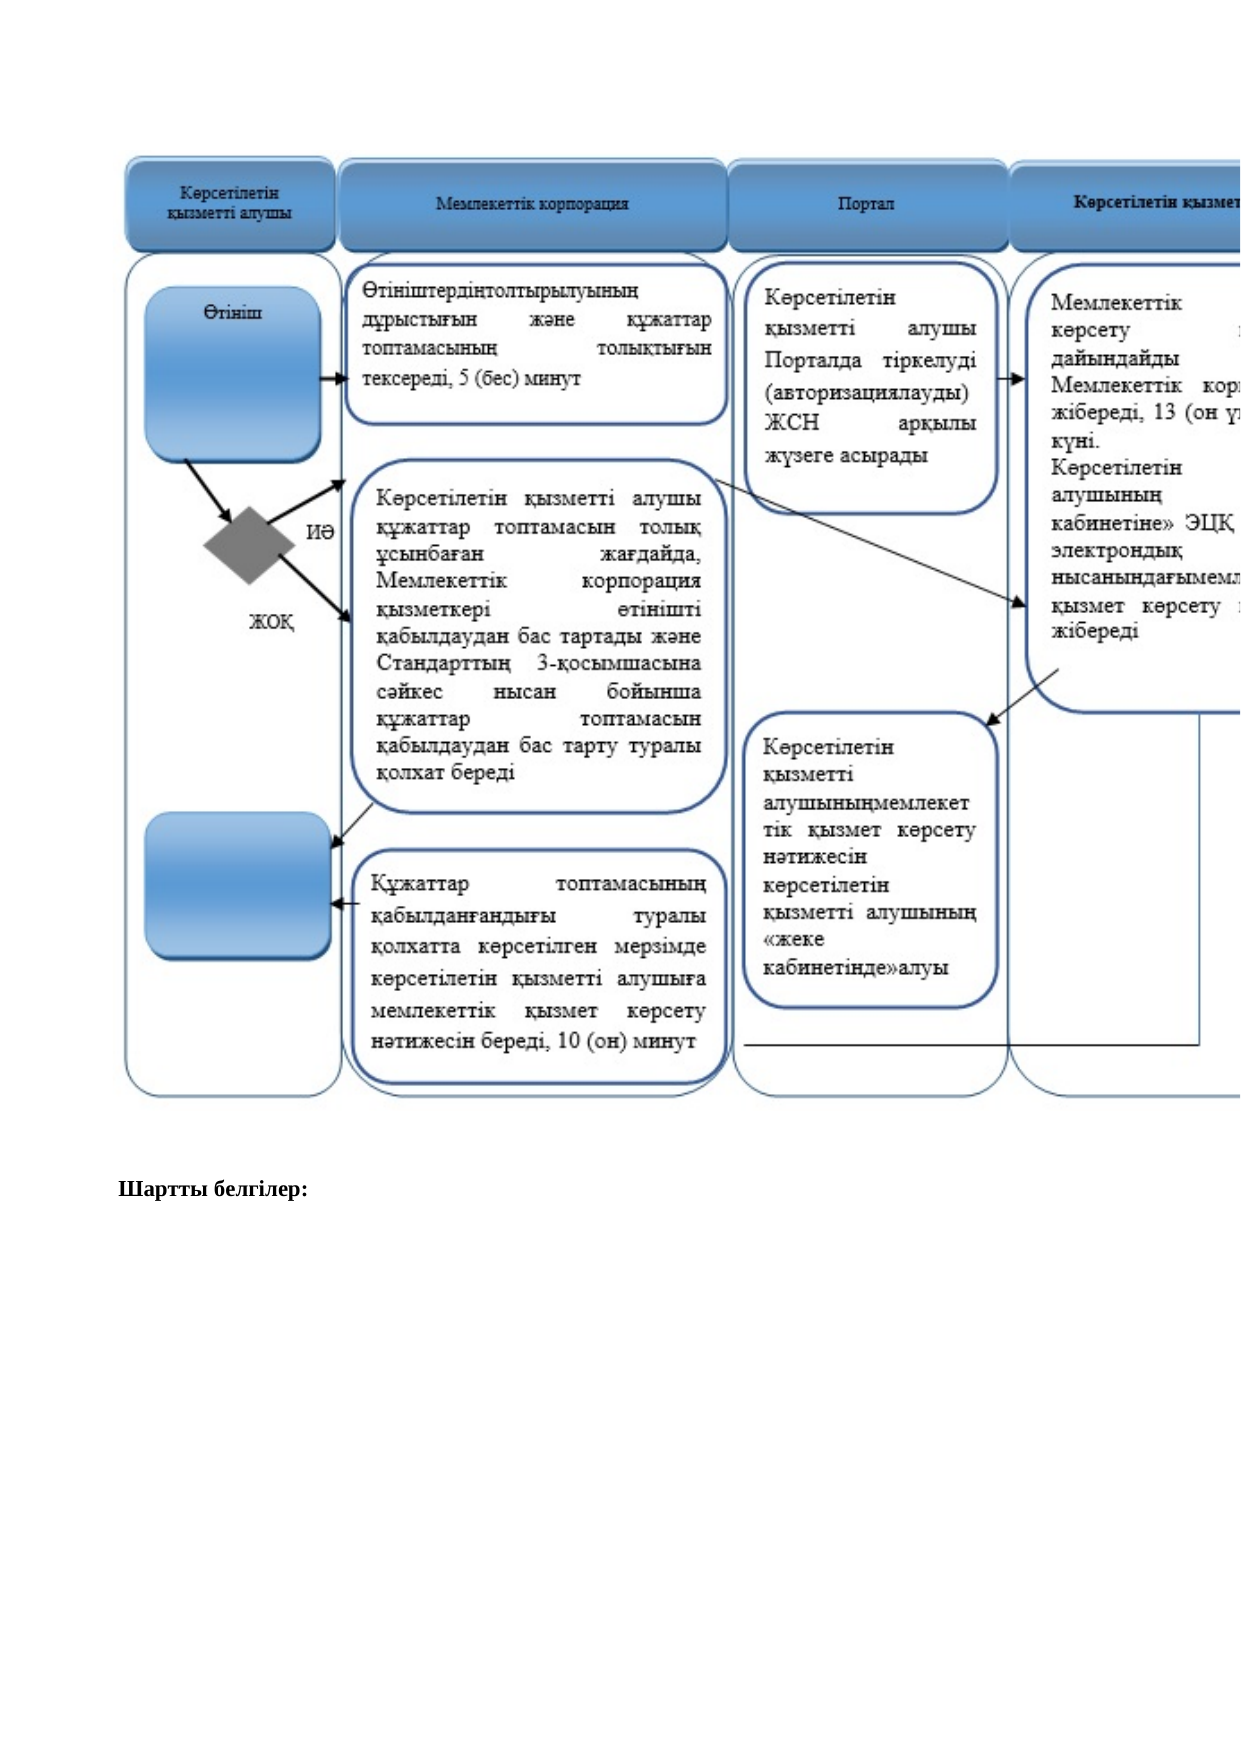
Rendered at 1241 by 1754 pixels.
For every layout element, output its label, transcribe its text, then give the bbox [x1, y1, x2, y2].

picture [112, 150, 1241, 1111]
text Шартты белгілер: [112, 1175, 1128, 1201]
